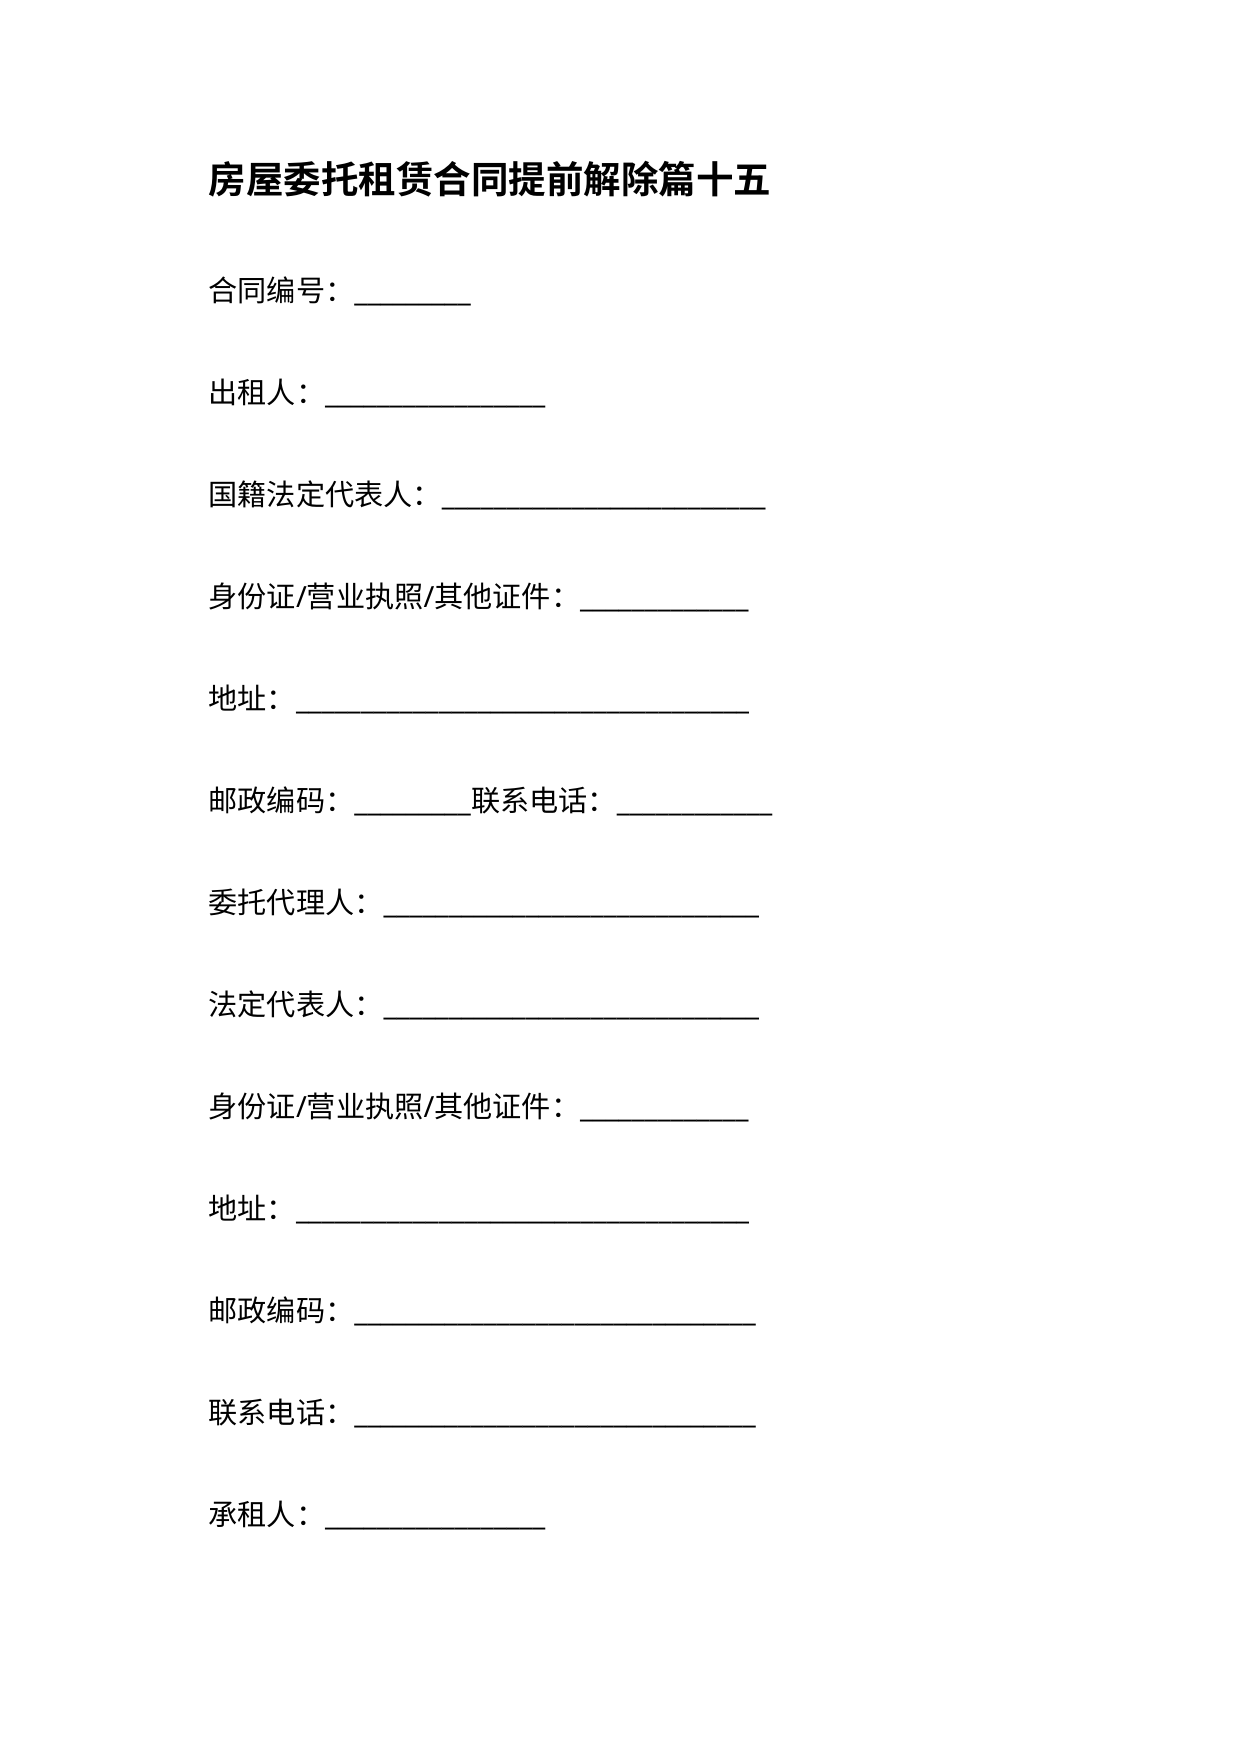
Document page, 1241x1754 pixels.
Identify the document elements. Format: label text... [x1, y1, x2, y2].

text 国籍法定代表人：_________________________ [150, 471, 1090, 514]
text 邮政编码：_______________________________ [150, 1287, 1090, 1329]
text 合同编号：_________ [150, 267, 1090, 310]
text 出租人：_________________ [150, 369, 1090, 412]
text 房屋委托租赁合同提前解除篇十五 [150, 150, 1090, 204]
text 地址：___________________________________ [150, 675, 1090, 718]
text 地址：___________________________________ [150, 1185, 1090, 1228]
text 委托代理人：_____________________________ [150, 879, 1090, 922]
text 承租人：_________________ [150, 1491, 1090, 1533]
text 身份证/营业执照/其他证件：_____________ [150, 573, 1090, 616]
text 邮政编码：_________联系电话：____________ [150, 777, 1090, 820]
text 联系电话：_______________________________ [150, 1389, 1090, 1432]
text 身份证/营业执照/其他证件：_____________ [150, 1083, 1090, 1126]
text 法定代表人：_____________________________ [150, 981, 1090, 1024]
